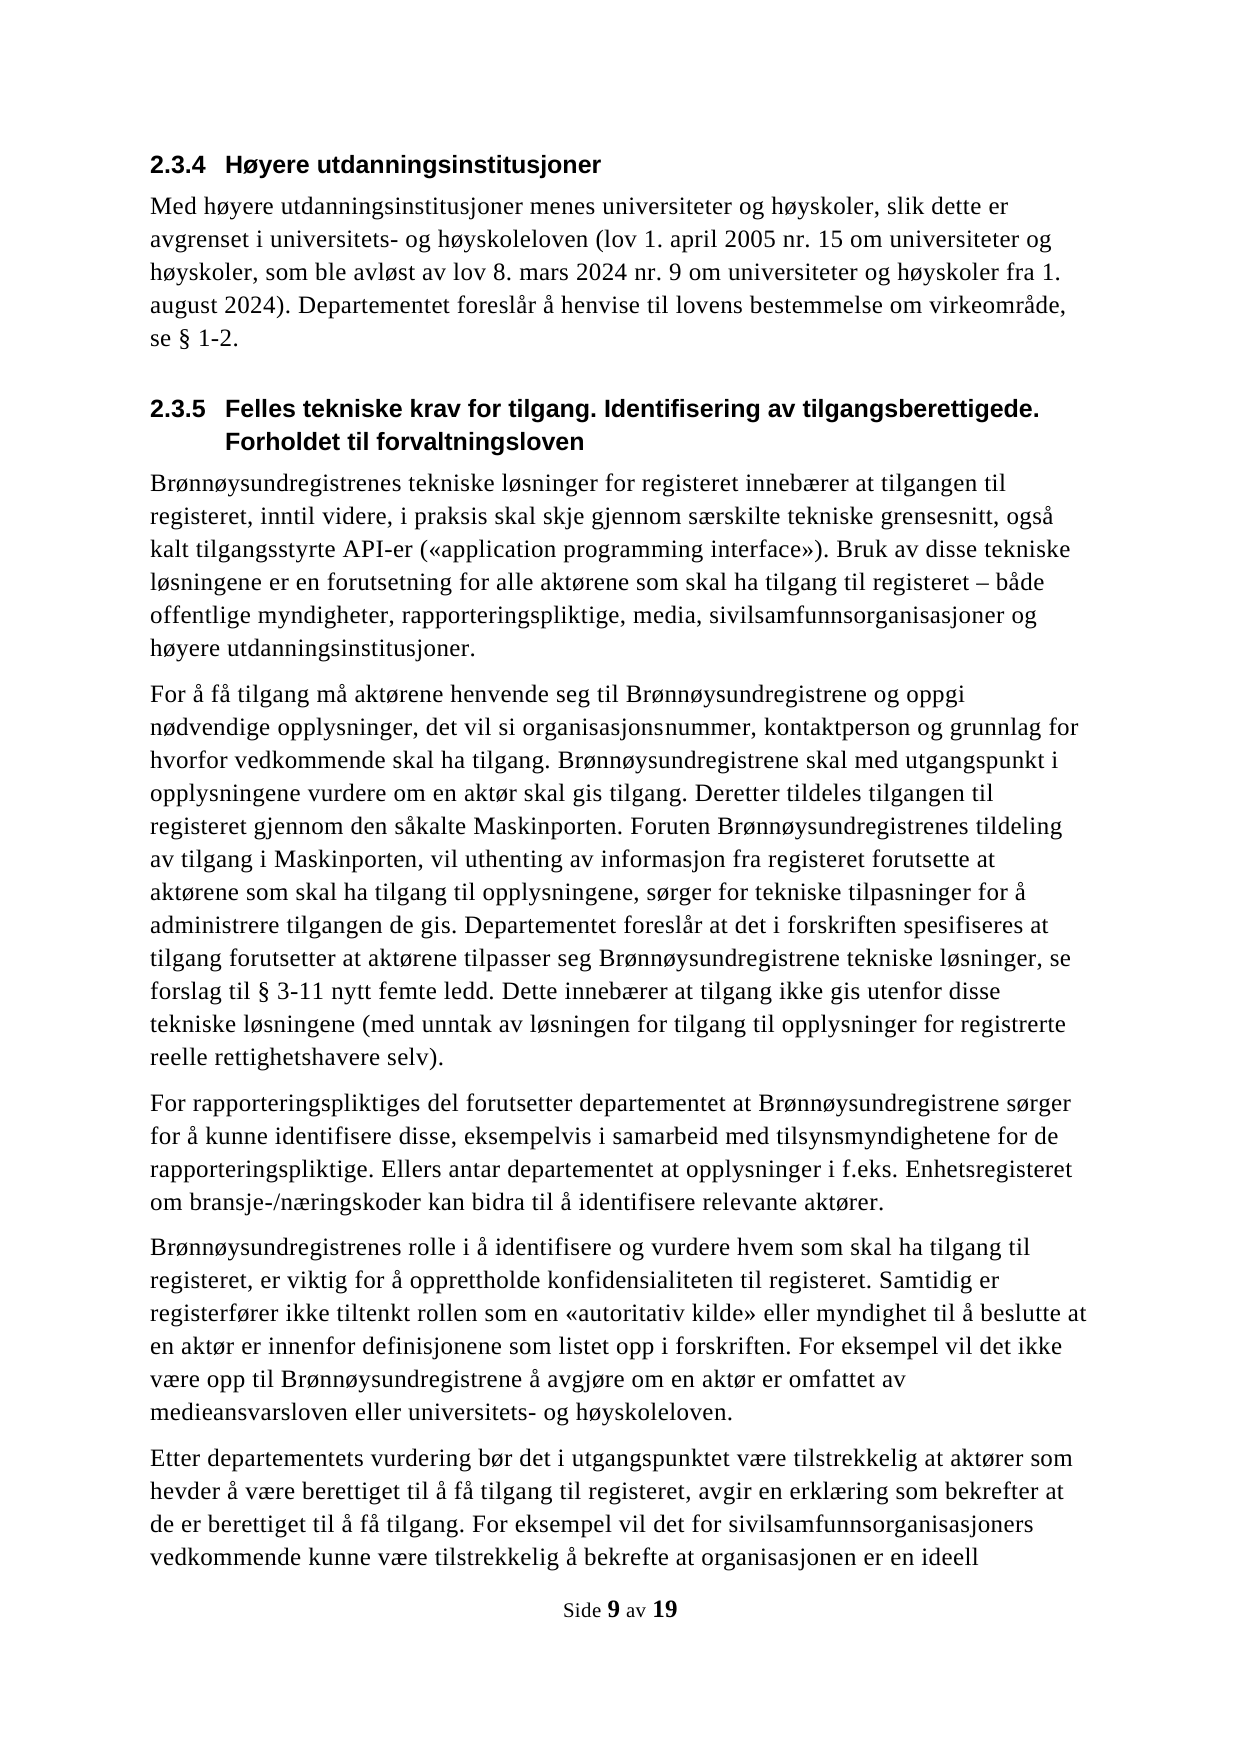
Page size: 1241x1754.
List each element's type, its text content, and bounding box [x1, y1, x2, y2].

text Med høyere utdanningsinstitusjoner menes universiteter og høyskoler, slik dette er avgrenset i universitets- og høyskoleloven (lov 1. april 2005 nr. 15 om universiteter og høyskoler, som ble avløst av lov 8. mars 2024 nr. 9 om universiteter og høyskoler fra 1. august 2024). Departementet foreslår å henvise til lovens bestemmelse om virkeområde, se § 1-2. [150, 191, 1090, 352]
text Brønnøysundregistrenes tekniske løsninger for registeret innebærer at tilgangen til registeret, inntil videre, i praksis skal skje gjennom særskilte tekniske grensesnitt, også kalt tilgangsstyrte API-er («application programming interface»). Bruk av disse tekniske løsningene er en forutsetning for alle aktørene som skal ha tilgang til registeret – både offentlige myndigheter, rapporteringspliktige, media, sivilsamfunnsorganisasjoner og høyere utdanningsinstitusjoner. [150, 468, 1090, 662]
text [150, 1443, 1090, 1571]
subtitle Felles tekniske krav for tilgang. Identifisering av tilgangsberettigede. Forholdet til forvaltningsloven [150, 394, 1090, 456]
text For rapporteringspliktiges del forutsetter departementet at Brønnøysundregistrene sørger for å kunne identifisere disse, eksempelvis i samarbeid med tilsynsmyndighetene for de rapporteringspliktige. Ellers antar departementet at opplysninger i f.eks. Enhetsregisteret om bransje-/næringskoder kan bidra til å identifisere relevante aktører. [150, 1088, 1090, 1216]
subtitle Høyere utdanningsinstitusjoner [150, 150, 1090, 179]
text Brønnøysundregistrenes rolle i å identifisere og vurdere hvem som skal ha tilgang til registeret, er viktig for å opprettholde konfidensialiteten til registeret. Samtidig er registerfører ikke tiltenkt rollen som en «autoritativ kilde» eller myndighet til å beslutte at en aktør er innenfor definisjonene som listet opp i forskriften. For eksempel vil det ikke være opp til Brønnøysundregistrene å avgjøre om en aktør er omfattet av medieansvarsloven eller universitets- og høyskoleloven. [150, 1232, 1090, 1426]
text For å få tilgang må aktørene henvende seg til Brønnøysundregistrene og oppgi nødvendige opplysninger, det vil si organisasjonsnummer, kontaktperson og grunnlag for hvorfor vedkommende skal ha tilgang. Brønnøysundregistrene skal med utgangspunkt i opplysningene vurdere om en aktør skal gis tilgang. Deretter tildeles tilgangen til registeret gjennom den såkalte Maskinporten. Foruten Brønnøysundregistrenes tildeling av tilgang i Maskinporten, vil uthenting av informasjon fra registeret forutsette at aktørene som skal ha tilgang til opplysningene, sørger for tekniske tilpasninger for å administrere tilgangen de gis. Departementet foreslår at det i forskriften spesifiseres at tilgang forutsetter at aktørene tilpasser seg Brønnøysundregistrene tekniske løsninger, se forslag til § 3-11 nytt femte ledd. Dette innebærer at tilgang ikke gis utenfor disse tekniske løsningene (med unntak av løsningen for tilgang til opplysninger for registrerte reelle rettighetshavere selv). [150, 679, 1090, 1071]
